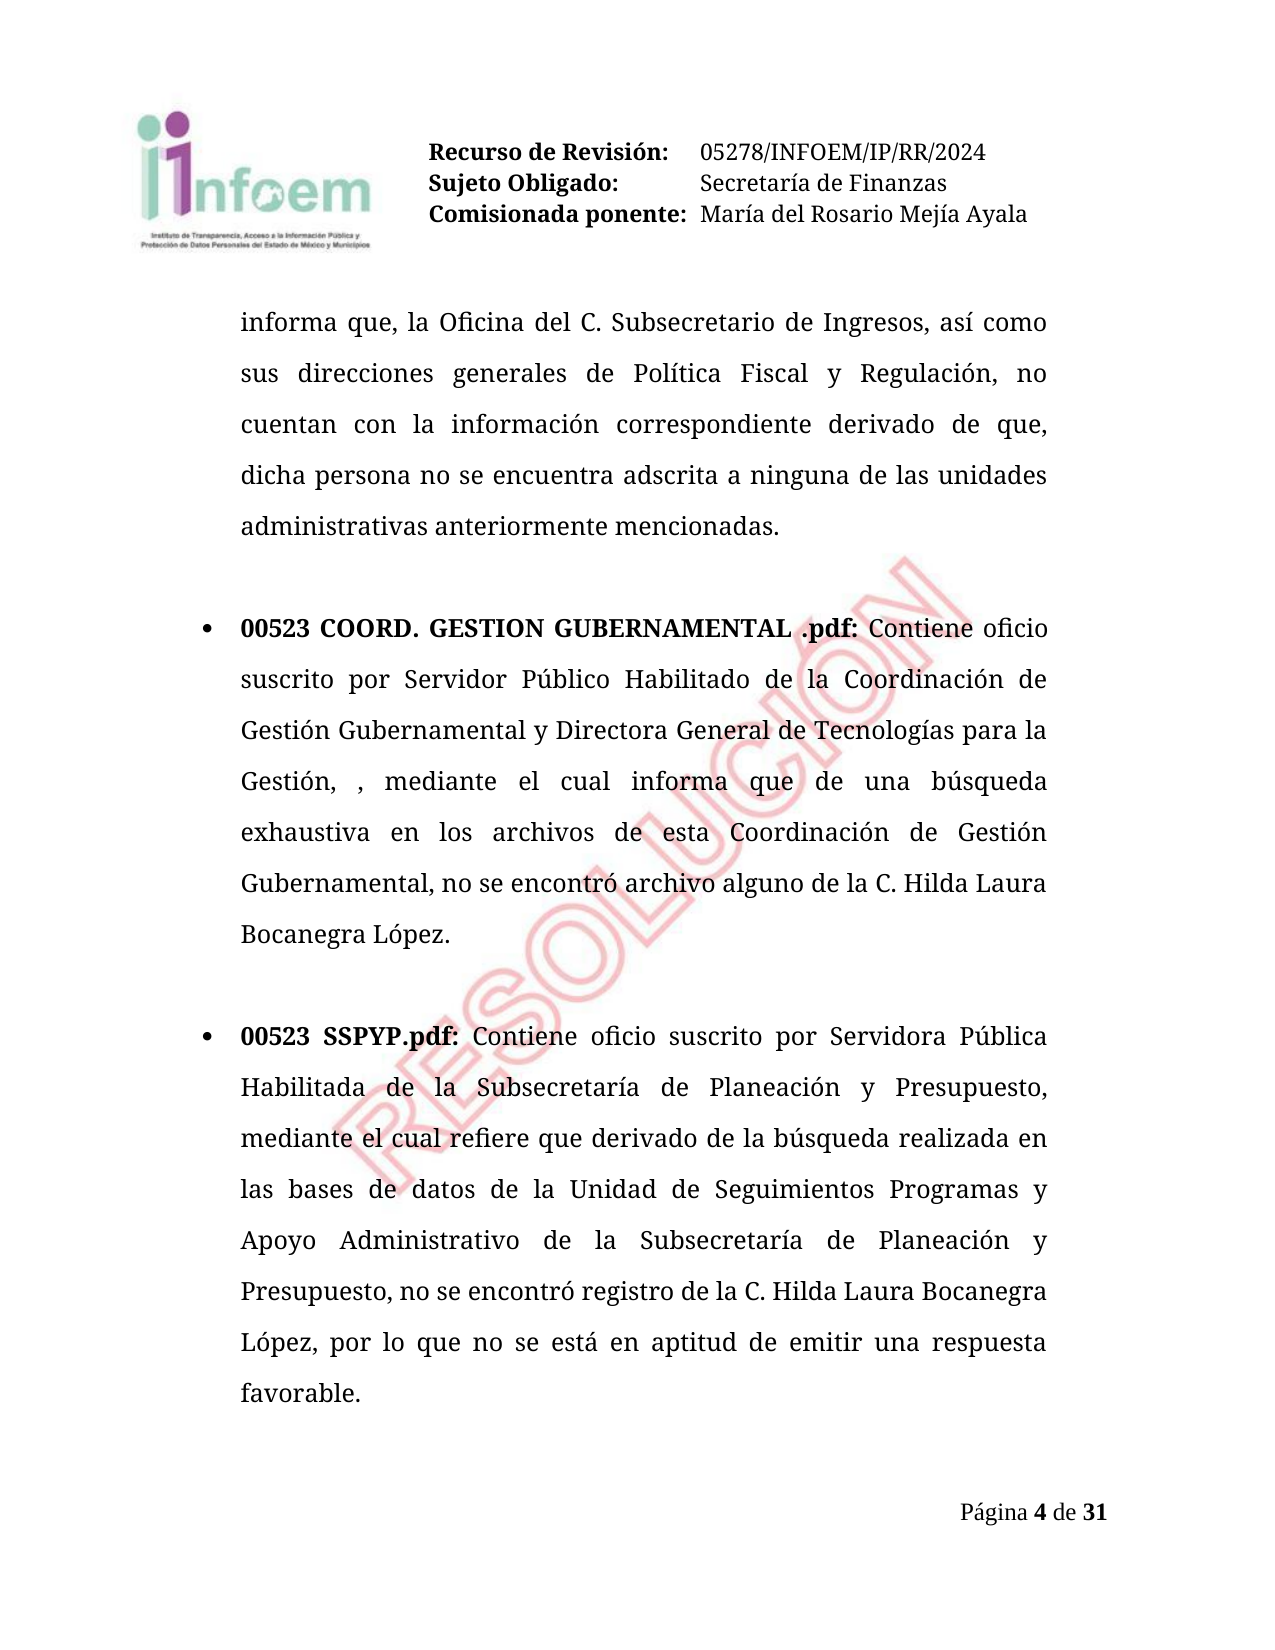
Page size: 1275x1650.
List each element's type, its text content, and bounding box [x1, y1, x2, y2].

list 00523 SSPYP.pdf: Contiene oficio suscrito por Servidora Pública Habilitada de la Subsecretaría de Planeación y Presupuesto, mediante el cual refiere que derivado de la búsqueda realizada en las bases de datos de la Unidad de Seguimientos Programas y Apoyo Administrativo de la Subsecretaría de Planeación y Presupuesto, no se encontró registro de la C. Hilda Laura Bocanegra López, por lo que no se está en aptitud de emitir una respuesta favorable. [203, 1019, 1048, 1410]
list 00523 COORD. GESTION GUBERNAMENTAL .pdf: Contiene oficio suscrito por Servidor Público Habilitado de la Coordinación de Gestión Gubernamental y Directora General de Tecnologías para la Gestión, , mediante el cual informa que de una búsqueda exhaustiva en los archivos de esta Coordinación de Gestión Gubernamental, no se encontró archivo alguno de la C. Hilda Laura Bocanegra López. [203, 611, 1048, 951]
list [203, 304, 1048, 542]
picture [22, 53, 1251, 1650]
